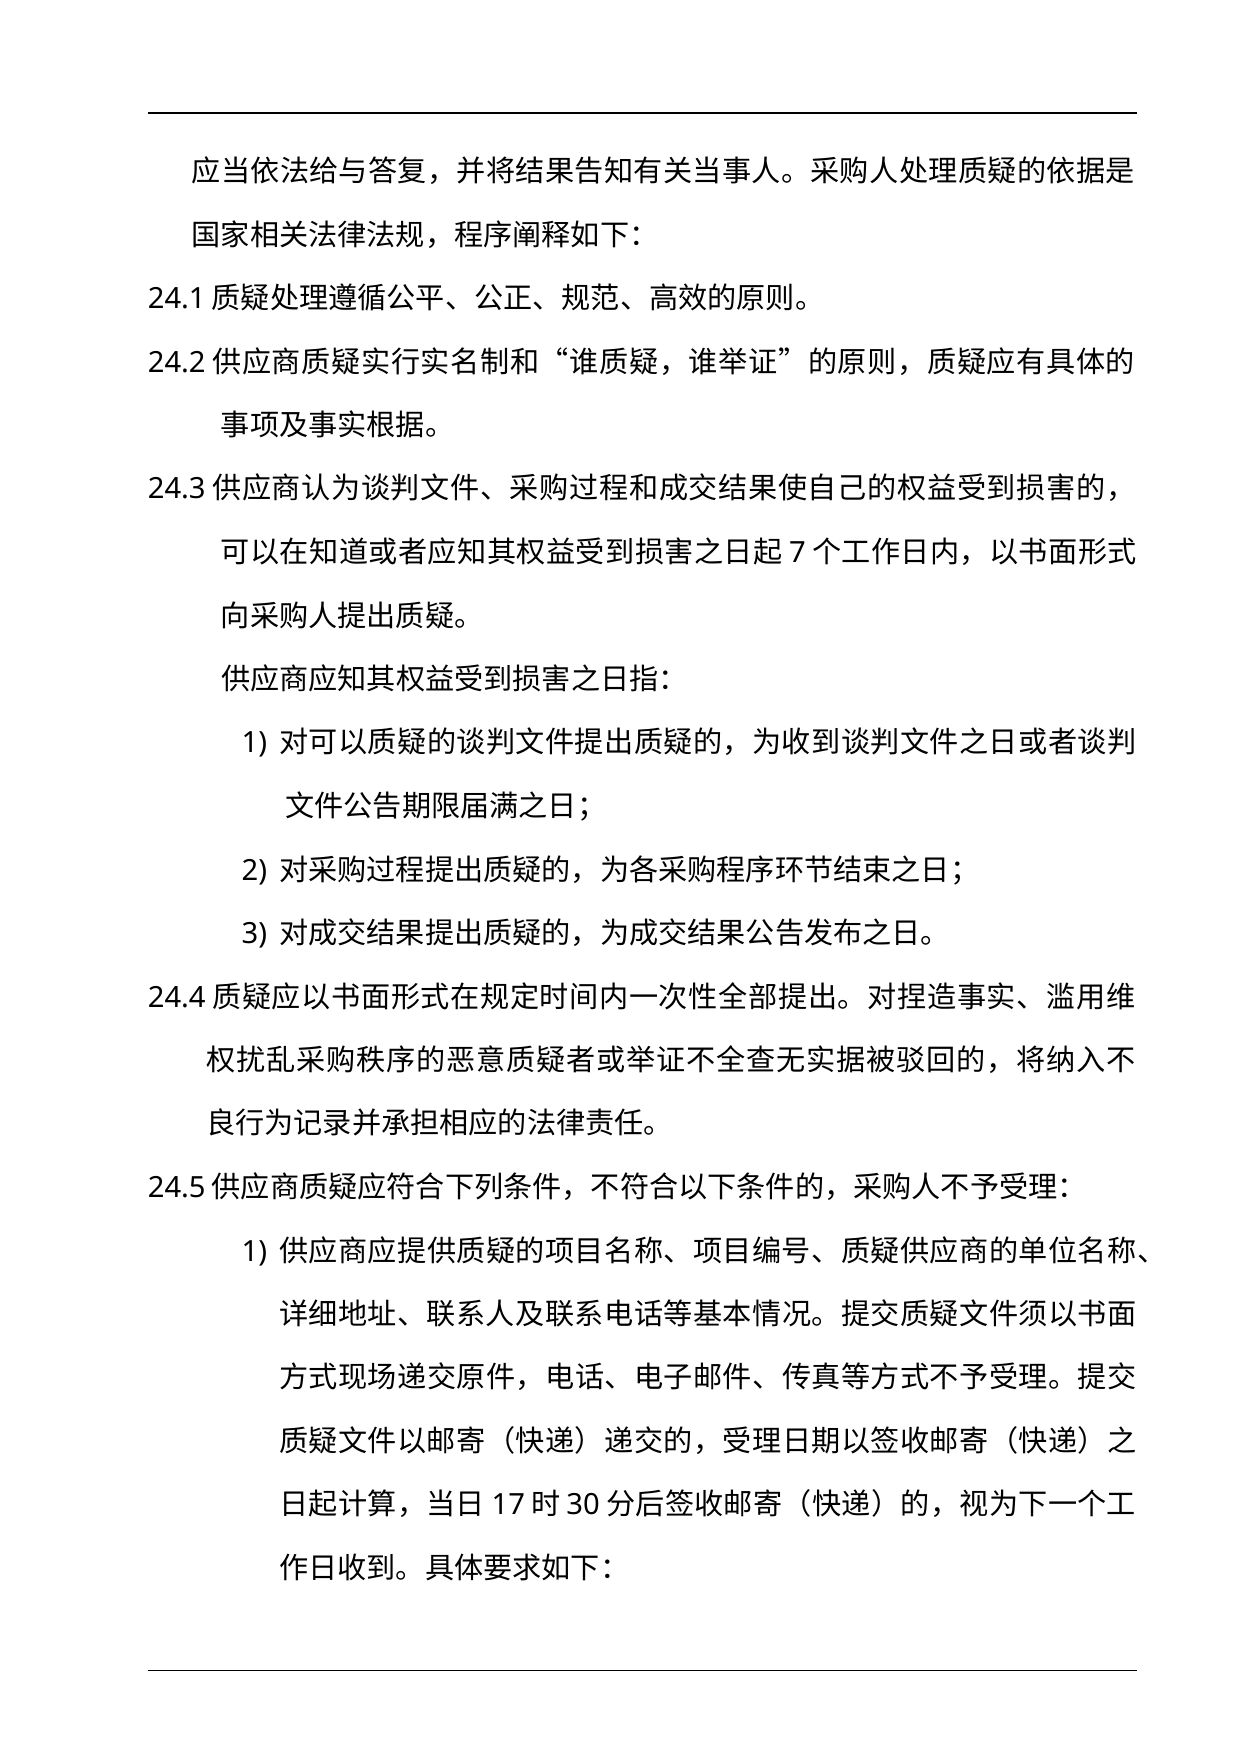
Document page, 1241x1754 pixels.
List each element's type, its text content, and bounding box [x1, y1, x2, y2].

list 对成交结果提出质疑的，为成交结果公告发布之日。 [241, 909, 1137, 952]
list 供应商应提供质疑的项目名称、项目编号、质疑供应商的单位名称、详细地址、联系人及联系电话等基本情况。提交质疑文件须以书面方式现场递交原件，电话、电子邮件、传真等方式不予受理。提交质疑文件以邮寄（快递）递交的，受理日期以签收邮寄（快递）之日起计算，当日17时30分后签收邮寄（快递）的，视为下一个工作日收到。具体要求如下： [241, 1227, 1137, 1587]
text 供应商应知其权益受到损害之日指： [221, 656, 1137, 698]
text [148, 148, 1137, 253]
text 24.5供应商质疑应符合下列条件，不符合以下条件的，采购人不予受理： [148, 1163, 1137, 1206]
text 24.4质疑应以书面形式在规定时间内一次性全部提出。对捏造事实、滥用维权扰乱采购秩序的恶意质疑者或举证不全查无实据被驳回的，将纳入不良行为记录并承担相应的法律责任。 [148, 973, 1137, 1142]
list 对采购过程提出质疑的，为各采购程序环节结束之日； [241, 846, 1137, 888]
list 对可以质疑的谈判文件提出质疑的，为收到谈判文件之日或者谈判文件公告期限届满之日； [241, 719, 1137, 825]
text 24.1质疑处理遵循公平、公正、规范、高效的原则。 [148, 274, 1137, 317]
text 24.2供应商质疑实行实名制和“谁质疑，谁举证”的原则，质疑应有具体的事项及事实根据。 [148, 338, 1137, 444]
text 24.3供应商认为谈判文件、采购过程和成交结果使自己的权益受到损害的，可以在知道或者应知其权益受到损害之日起7个工作日内，以书面形式向采购人提出质疑。 [148, 465, 1137, 634]
